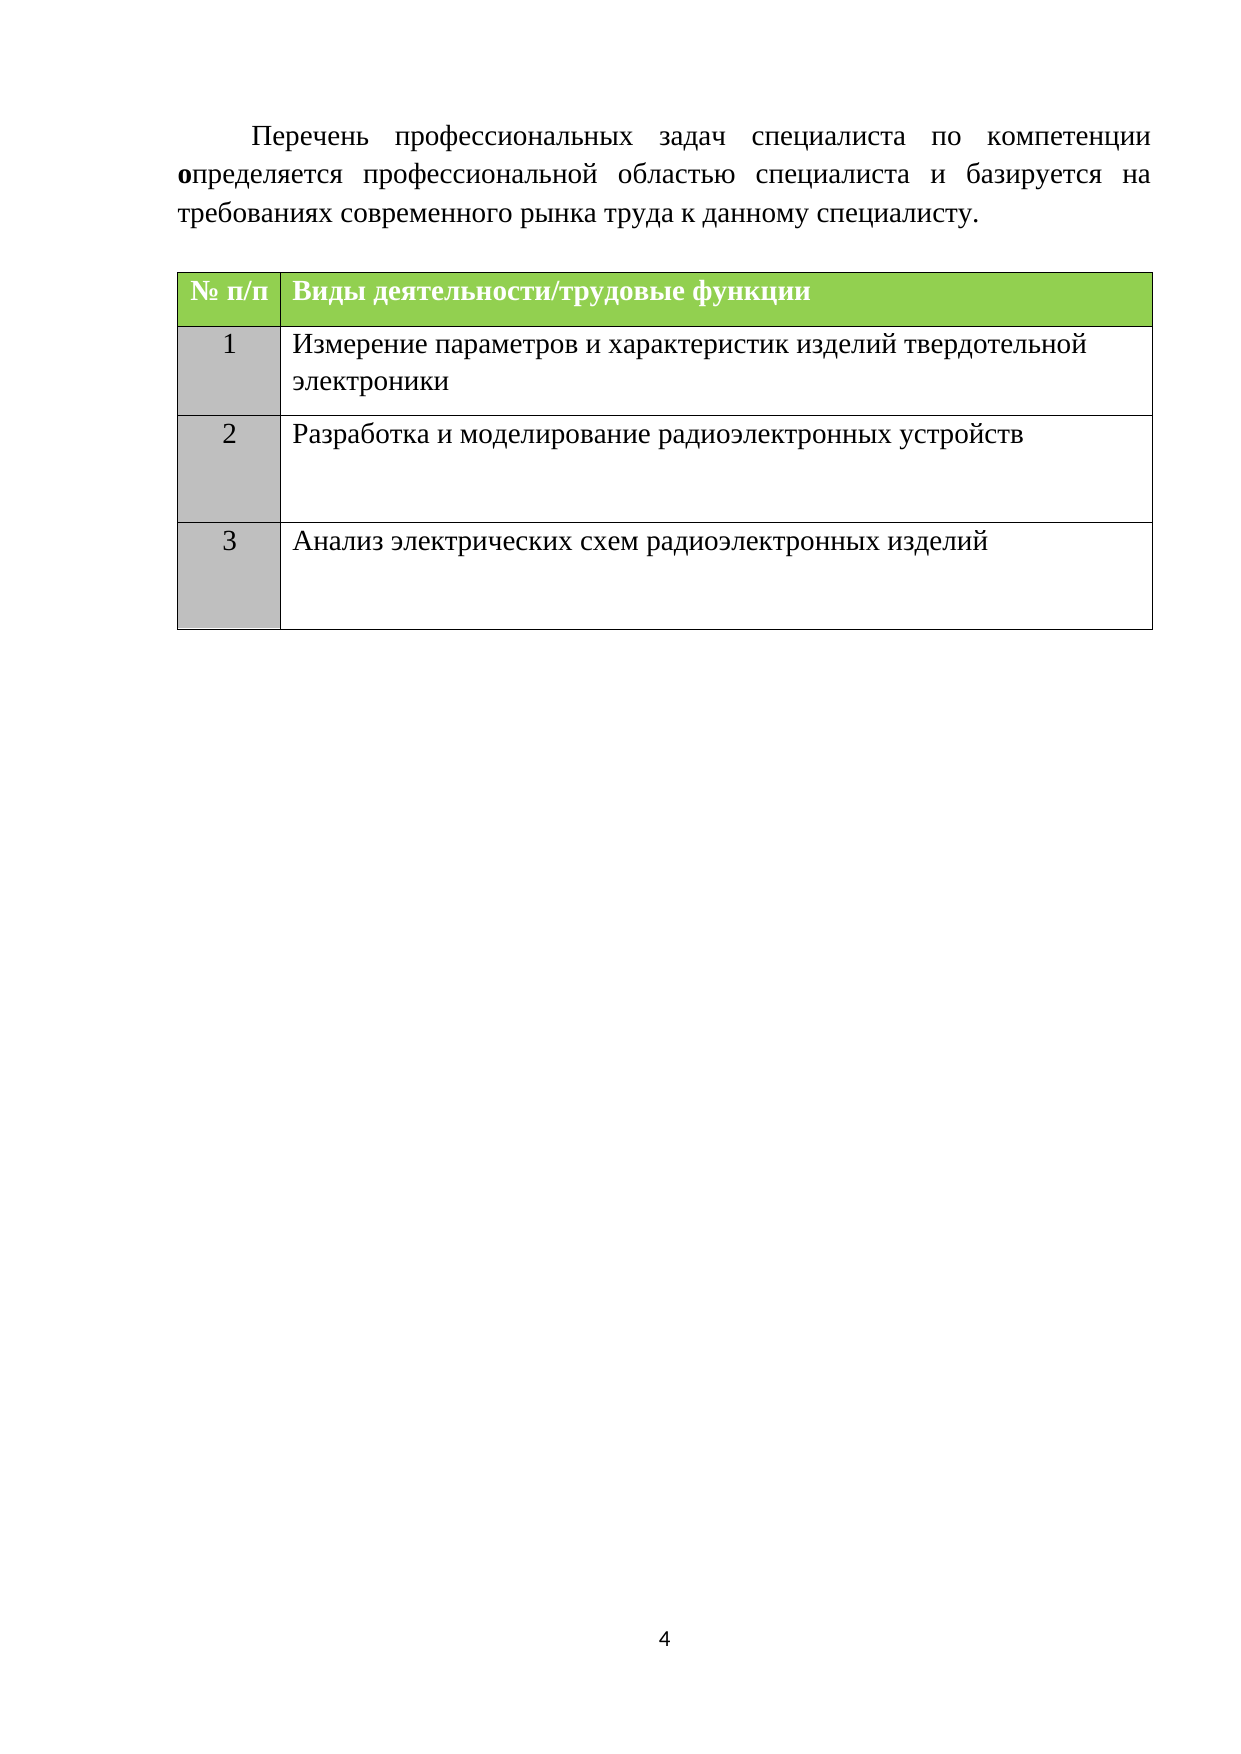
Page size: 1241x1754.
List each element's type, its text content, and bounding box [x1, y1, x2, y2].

table_cell Разработка и моделирование радиоэлектронных устройств [281, 416, 1152, 522]
table_cell 3 [178, 523, 280, 628]
table_header № п/п [178, 273, 280, 326]
table_cell Измерение параметров и характеристик изделий твердотельной электроники [281, 327, 1152, 415]
table_cell 2 [178, 416, 280, 522]
text Перечень профессиональных задач специалиста по компетенции определяется профессиональной областью специалиста и базируется на требованиях современного рынка труда к данному специалисту. [177, 118, 1152, 229]
table_header Виды деятельности/трудовые функции [281, 273, 1152, 326]
table_cell 1 [178, 327, 280, 415]
table_cell Анализ электрических схем радиоэлектронных изделий [281, 523, 1152, 628]
